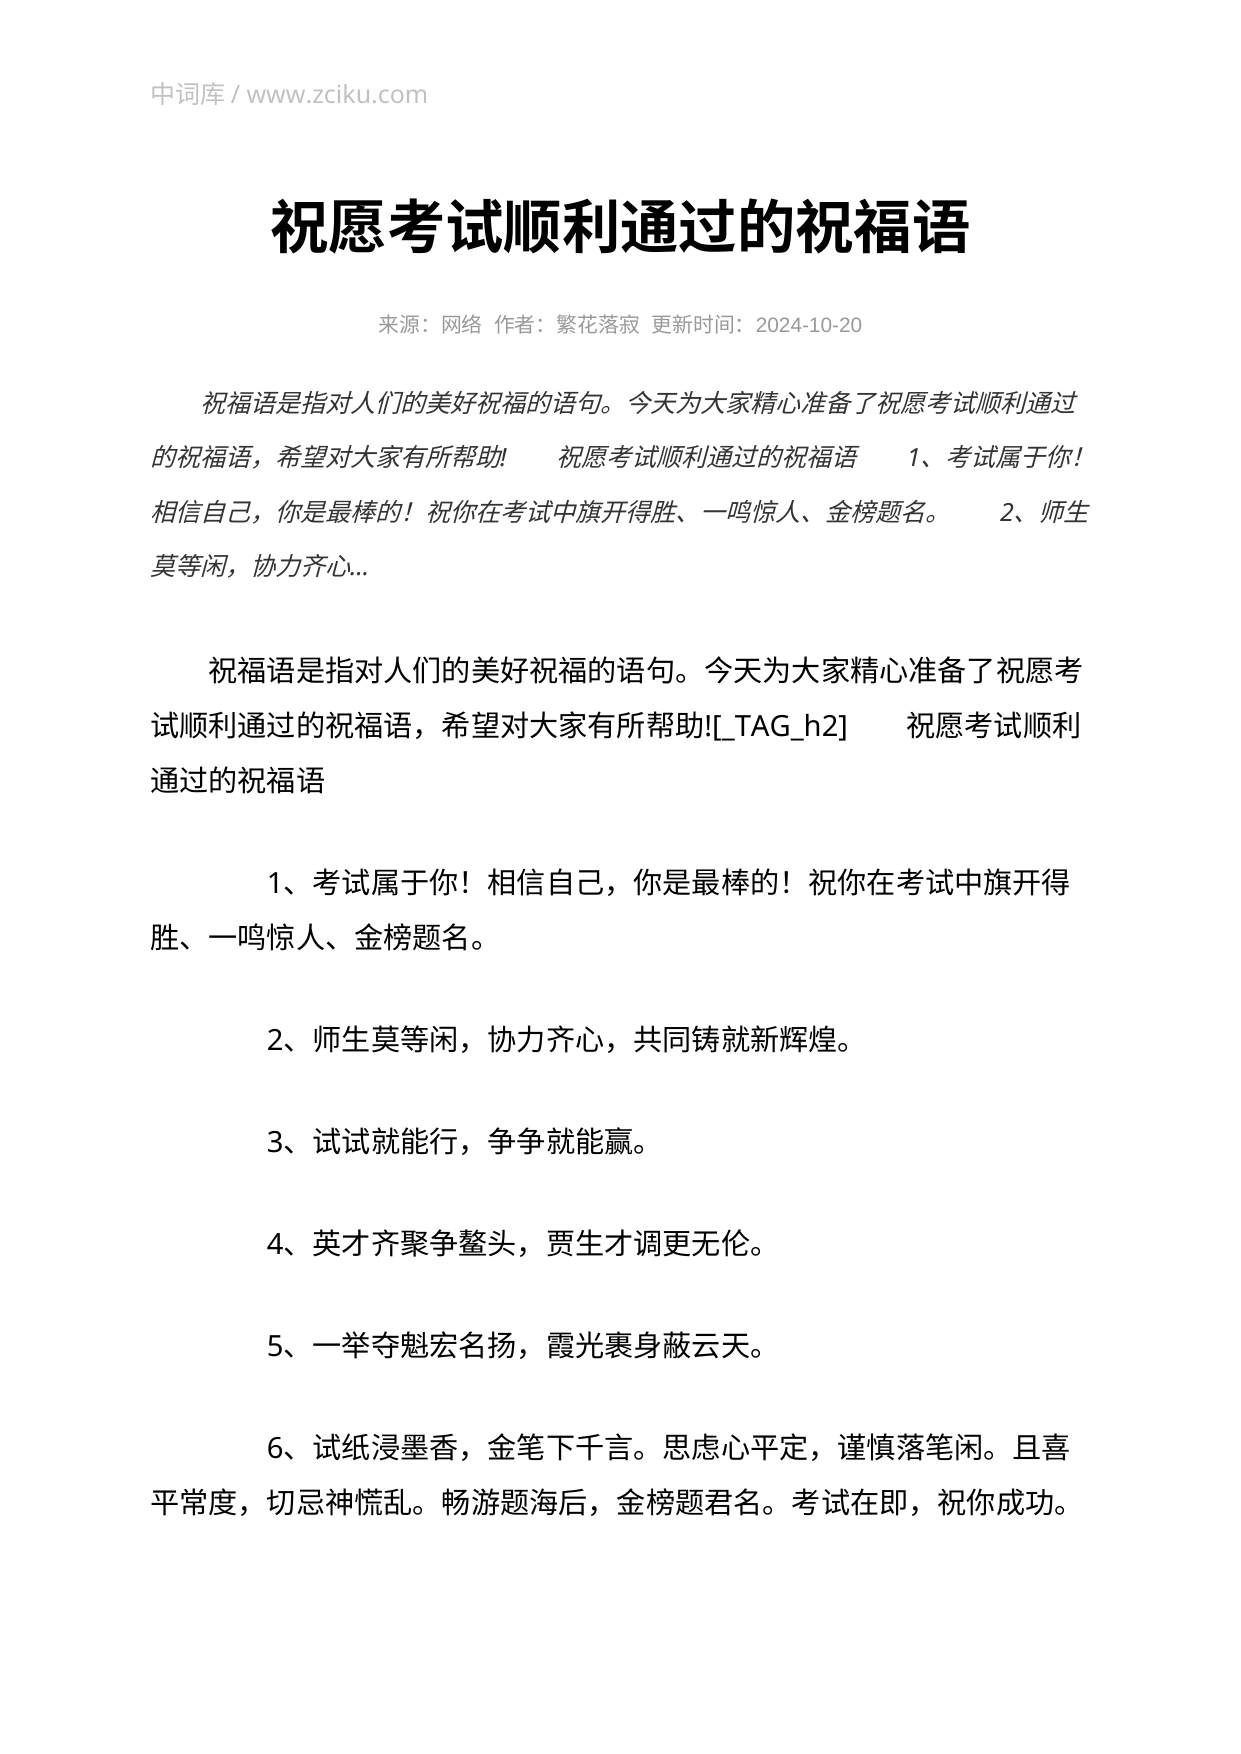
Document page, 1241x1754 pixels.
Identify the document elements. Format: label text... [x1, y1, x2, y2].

text 2、师生莫等闲，协力齐心，共同铸就新辉煌。 [150, 1016, 1090, 1059]
text 祝福语是指对人们的美好祝福的语句。今天为大家精心准备了祝愿考试顺利通过的祝福语，希望对大家有所帮助![_TAG_h2] 祝愿考试顺利通过的祝福语 [150, 648, 1090, 800]
text 4、英才齐聚争鳌头，贾生才调更无伦。 [150, 1220, 1090, 1263]
text 1、考试属于你！相信自己，你是最棒的！祝你在考试中旗开得胜、一鸣惊人、金榜题名。 [150, 859, 1090, 957]
text 来源：网络 作者：繁花落寂 更新时间：2024-10-20 [150, 313, 1090, 337]
text 6、试纸浸墨香，金笔下千言。思虑心平定，谨慎落笔闲。且喜平常度，切忌神慌乱。畅游题海后，金榜题君名。考试在即，祝你成功。 [150, 1424, 1090, 1521]
text 3、试试就能行，争争就能赢。 [150, 1118, 1090, 1161]
text 5、一举夺魁宏名扬，霞光裹身蔽云天。 [150, 1322, 1090, 1364]
subtitle 祝愿考试顺利通过的祝福语 [150, 181, 1090, 266]
text 祝福语是指对人们的美好祝福的语句。今天为大家精心准备了祝愿考试顺利通过的祝福语，希望对大家有所帮助! 祝愿考试顺利通过的祝福语 1、考试属于你！相信自己，你是最棒的！祝你在考试中旗开得胜、一鸣惊人、金榜题名。 2、师生莫等闲，协力齐心... [150, 383, 1090, 583]
